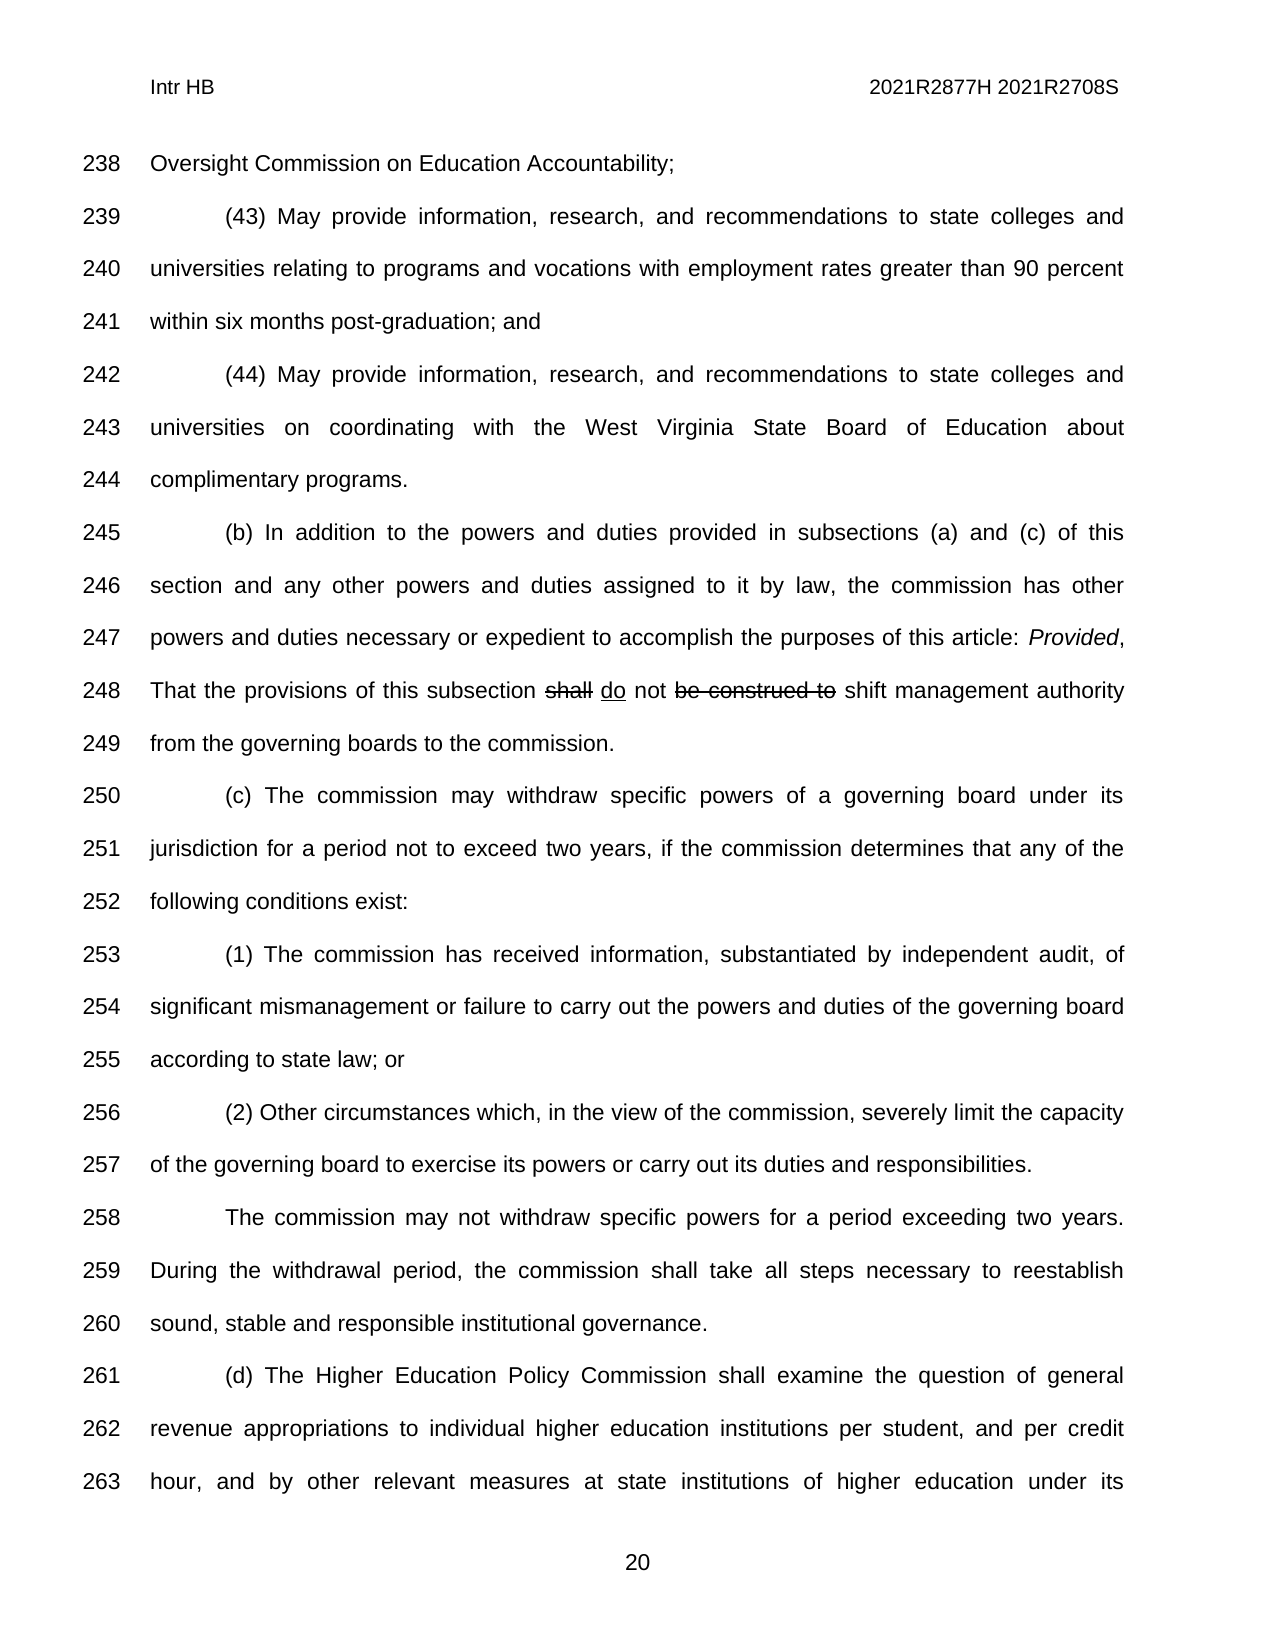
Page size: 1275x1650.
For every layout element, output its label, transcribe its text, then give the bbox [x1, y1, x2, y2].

text (44) May provide information, research, and recommendations to state colleges and universities on coordinating with the West Virginia State Board of Education about complimentary programs. [150, 361, 1125, 493]
text The commission may not withdraw specific powers for a period exceeding two years. During the withdrawal period, the commission shall take all steps necessary to reestablish sound, stable and responsible institutional governance. [150, 1204, 1125, 1336]
text (b) In addition to the powers and duties provided in subsections (a) and (c) of this section and any other powers and duties assigned to it by law, the commission has other powers and duties necessary or expedient to accomplish the purposes of this article: Provided, That the provisions of this subsection shall do not be construed to shift management authority from the governing boards to the commission. [150, 519, 1125, 756]
text (c) The commission may withdraw specific powers of a governing board under its jurisdiction for a period not to exceed two years, if the commission determines that any of the following conditions exist: [150, 782, 1125, 914]
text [150, 150, 1125, 176]
text (43) May provide information, research, and recommendations to state colleges and universities relating to programs and vocations with employment rates greater than 90 percent within six months post-graduation; and [150, 203, 1125, 334]
text (2) Other circumstances which, in the view of the commission, severely limit the capacity of the governing board to exercise its powers or carry out its duties and responsibilities. [150, 1099, 1125, 1178]
text (1) The commission has received information, substantiated by independent audit, of significant mismanagement or failure to carry out the powers and duties of the governing board according to state law; or [150, 941, 1125, 1072]
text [150, 1362, 1125, 1494]
